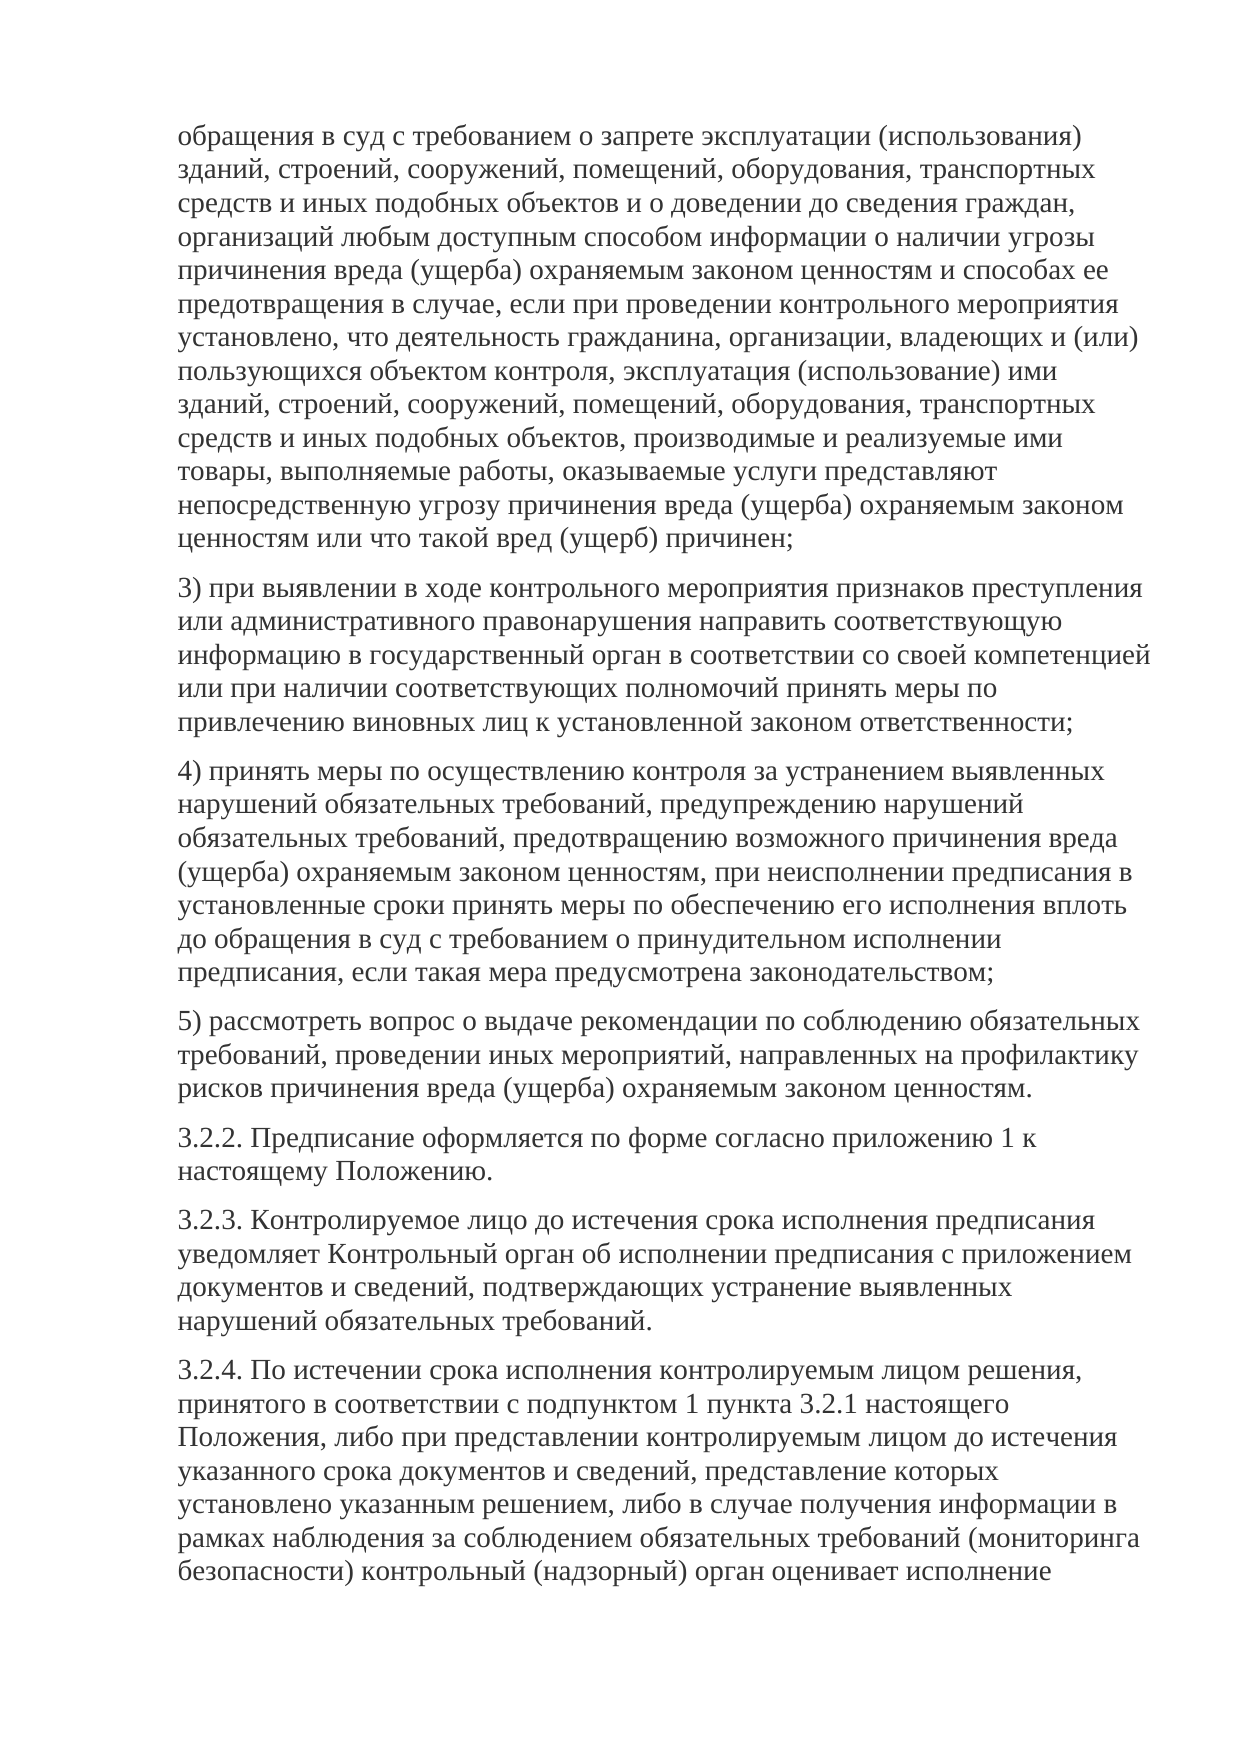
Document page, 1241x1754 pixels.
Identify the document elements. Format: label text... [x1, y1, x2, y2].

text 3) при выявлении в ходе контрольного мероприятия признаков преступления или административного правонарушения направить соответствующую информацию в государственный орган в соответствии со своей компетенцией или при наличии соответствующих полномочий принять меры по привлечению виновных лиц к установленной законом ответственности; [177, 570, 1152, 737]
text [177, 1352, 1152, 1587]
text 3.2.2. Предписание оформляется по форме согласно приложению 1 к настоящему Положению. [177, 1120, 1152, 1187]
text 4) принять меры по осуществлению контроля за устранением выявленных нарушений обязательных требований, предупреждению нарушений обязательных требований, предотвращению возможного причинения вреда (ущерба) охраняемым законом ценностям, при неисполнении предписания в установленные сроки принять меры по обеспечению его исполнения вплоть до обращения в суд с требованием о принудительном исполнении предписания, если такая мера предусмотрена законодательством; [177, 753, 1152, 988]
text 5) рассмотреть вопрос о выдаче рекомендации по соблюдению обязательных требований, проведении иных мероприятий, направленных на профилактику рисков причинения вреда (ущерба) охраняемым законом ценностям. [177, 1003, 1152, 1104]
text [177, 118, 1152, 554]
text 3.2.3. Контролируемое лицо до истечения срока исполнения предписания уведомляет Контрольный орган об исполнении предписания с приложением документов и сведений, подтверждающих устранение выявленных нарушений обязательных требований. [177, 1202, 1152, 1337]
